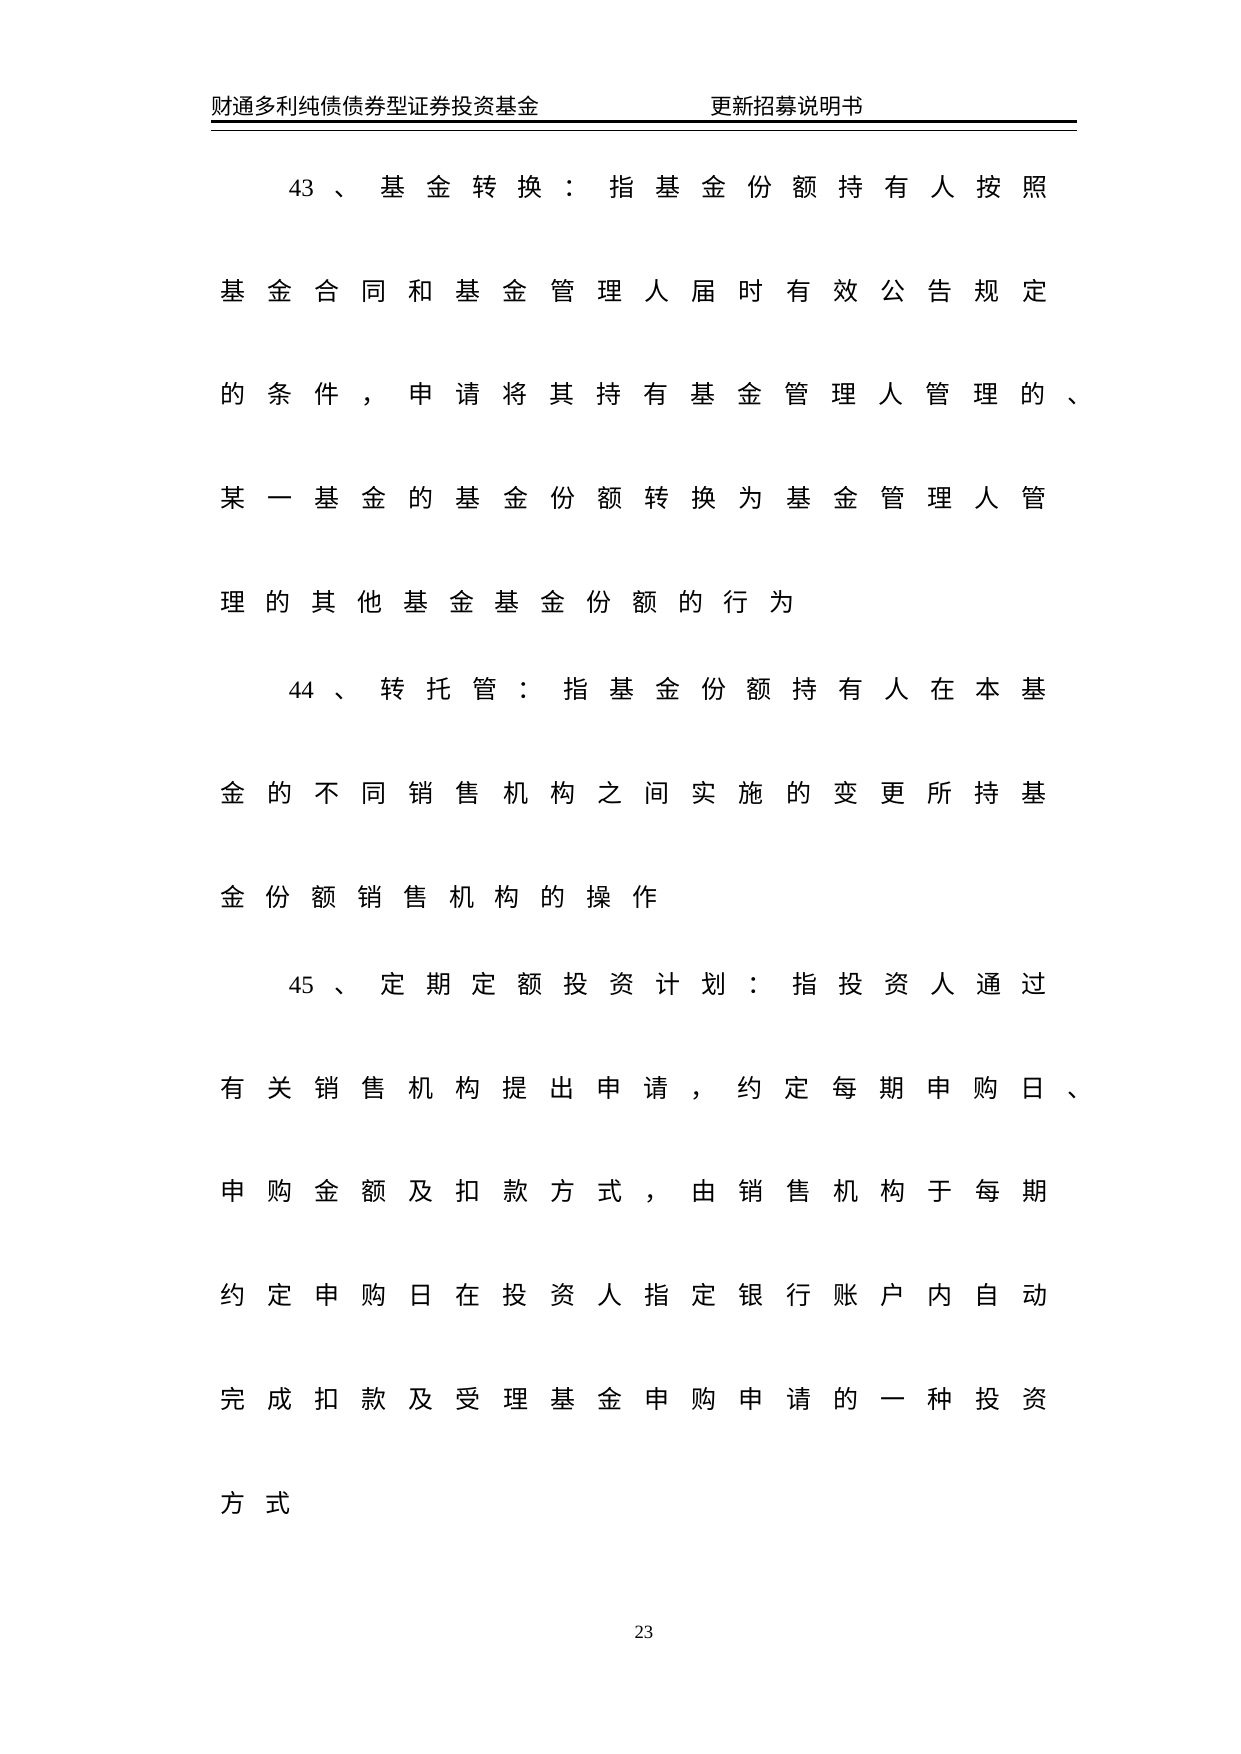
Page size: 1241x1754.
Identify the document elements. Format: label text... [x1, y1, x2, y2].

text 43、基金转换：指基金份额持有人按照基金合同和基金管理人届时有效公告规定的条件，申请将其持有基金管理人管理的、某一基金的基金份额转换为基金管理人管理的其他基金基金份额的行为 [220, 151, 1068, 635]
text 45、定期定额投资计划：指投资人通过有关销售机构提出申请，约定每期申购日、申购金额及扣款方式，由销售机构于每期约定申购日在投资人指定银行账户内自动完成扣款及受理基金申购申请的一种投资方式 [220, 948, 1068, 1536]
text 44、转托管：指基金份额持有人在本基金的不同销售机构之间实施的变更所持基金份额销售机构的操作 [220, 653, 1068, 930]
